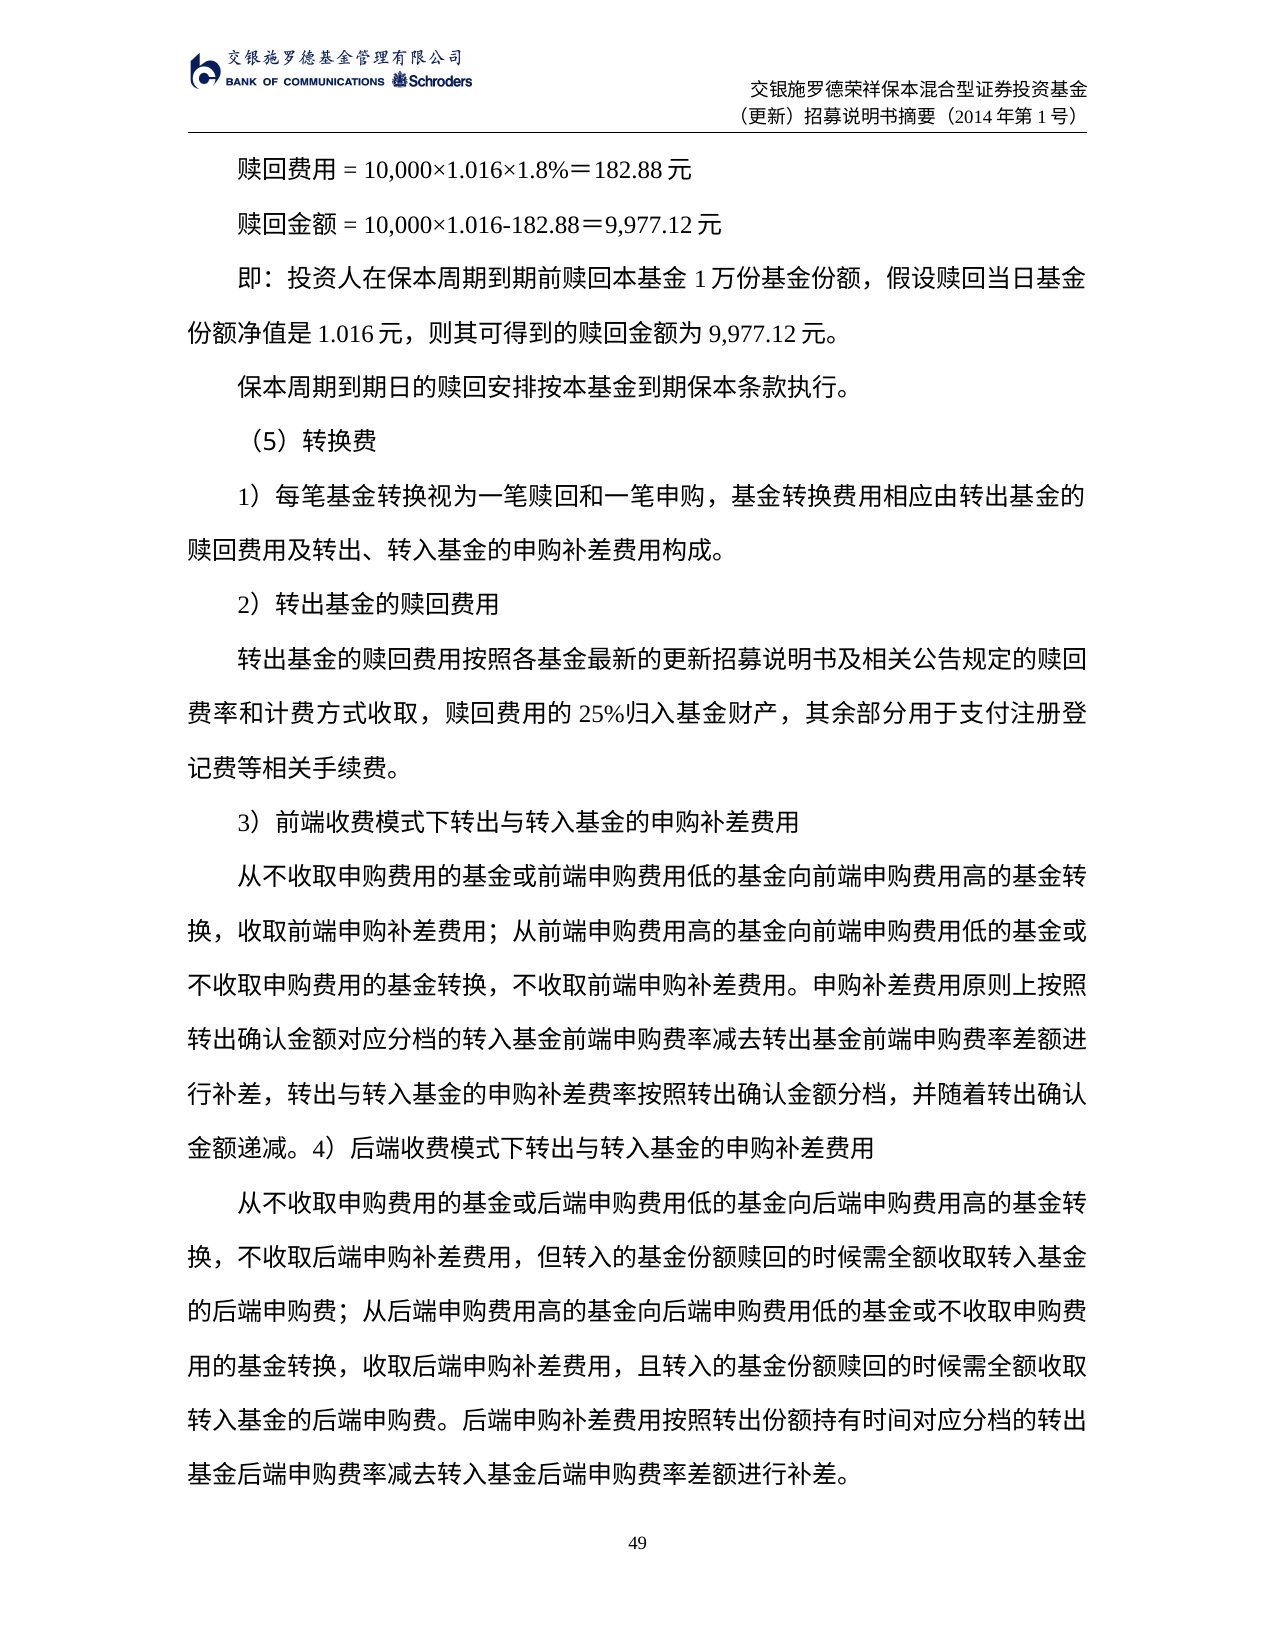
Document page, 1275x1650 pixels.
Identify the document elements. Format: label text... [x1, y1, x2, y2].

picture [190, 50, 472, 89]
text 1）每笔基金转换视为一笔赎回和一笔申购，基金转换费用相应由转出基金的赎回费用及转出、转入基金的申购补差费用构成。 [187, 476, 1087, 567]
text 保本周期到期日的赎回安排按本基金到期保本条款执行。 [187, 367, 1087, 404]
text 即：投资人在保本周期到期前赎回本基金1万份基金份额，假设赎回当日基金份额净值是1.016元，则其可得到的赎回金额为9,977.12元。 [187, 259, 1087, 349]
text （5）转换费 [187, 422, 1087, 458]
text 赎回费用 = 10,000×1.016×1.8%＝182.88元 [187, 150, 1087, 186]
text 从不收取申购费用的基金或前端申购费用低的基金向前端申购费用高的基金转换，收取前端申购补差费用；从前端申购费用高的基金向前端申购费用低的基金或不收取申购费用的基金转换，不收取前端申购补差费用。申购补差费用原则上按照转出确认金额对应分档的转入基金前端申购费率减去转出基金前端申购费率差额进行补差，转出与转入基金的申购补差费率按照转出确认金额分档，并随着转出确认金额递减。4）后端收费模式下转出与转入基金的申购补差费用 [187, 857, 1087, 1165]
text 转出基金的赎回费用按照各基金最新的更新招募说明书及相关公告规定的赎回费率和计费方式收取，赎回费用的25%归入基金财产，其余部分用于支付注册登记费等相关手续费。 [187, 639, 1087, 784]
text 2）转出基金的赎回费用 [187, 585, 1087, 621]
text 从不收取申购费用的基金或后端申购费用低的基金向后端申购费用高的基金转换，不收取后端申购补差费用，但转入的基金份额赎回的时候需全额收取转入基金的后端申购费；从后端申购费用高的基金向后端申购费用低的基金或不收取申购费用的基金转换，收取后端申购补差费用，且转入的基金份额赎回的时候需全额收取转入基金的后端申购费。后端申购补差费用按照转出份额持有时间对应分档的转出基金后端申购费率减去转入基金后端申购费率差额进行补差。 [187, 1183, 1087, 1491]
text 3）前端收费模式下转出与转入基金的申购补差费用 [187, 802, 1087, 839]
text 赎回金额 = 10,000×1.016-182.88＝9,977.12元 [187, 204, 1087, 241]
